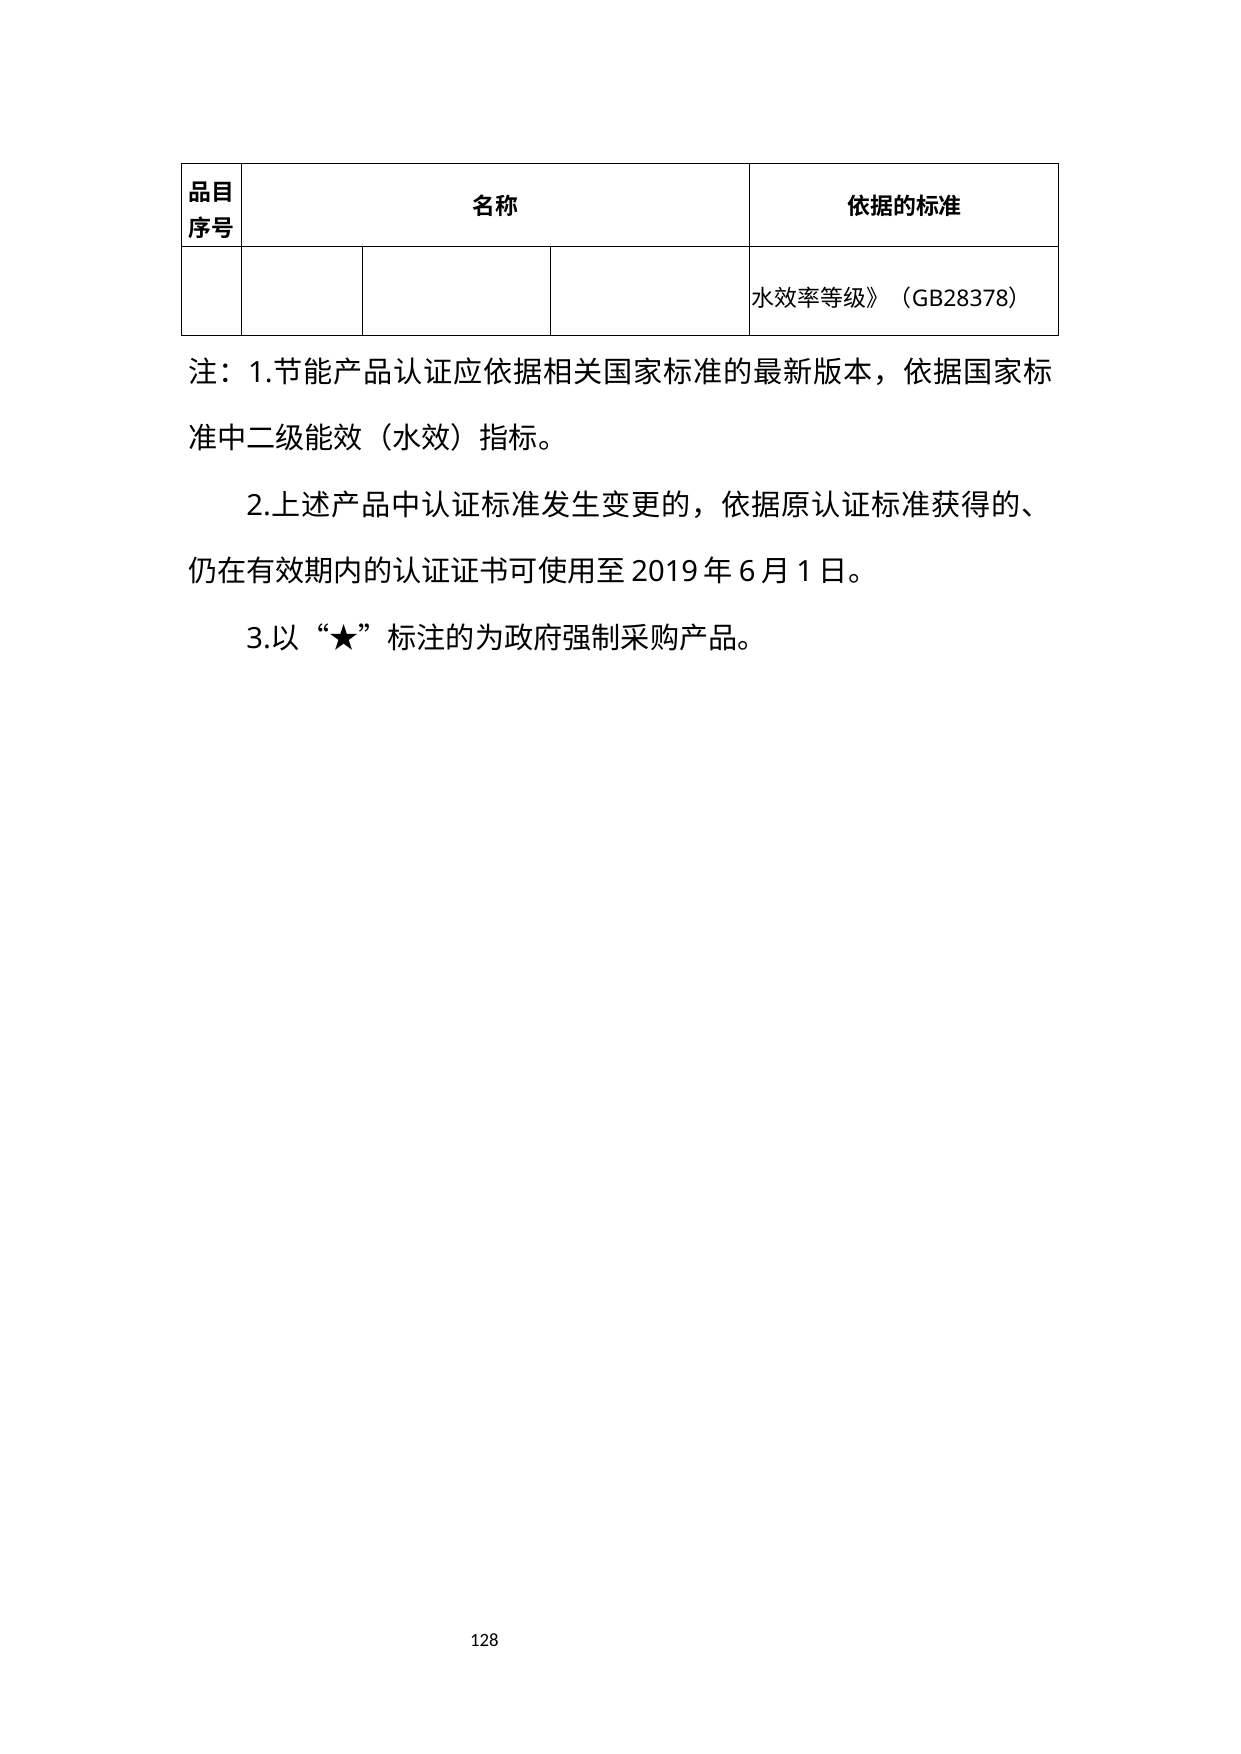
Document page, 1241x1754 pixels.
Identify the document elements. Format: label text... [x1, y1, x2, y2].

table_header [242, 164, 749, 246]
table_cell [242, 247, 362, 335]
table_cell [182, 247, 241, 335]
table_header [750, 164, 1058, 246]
text 2.上述产品中认证标准发生变更的，依据原认证标准获得的、仍在有效期内的认证证书可使用至2019年6月1日。 [188, 469, 1052, 602]
text 注：1.节能产品认证应依据相关国家标准的最新版本，依据国家标准中二级能效（水效）指标。 [188, 336, 1052, 469]
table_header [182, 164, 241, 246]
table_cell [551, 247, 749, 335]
text 3.以“★”标注的为政府强制采购产品。 [188, 602, 1052, 669]
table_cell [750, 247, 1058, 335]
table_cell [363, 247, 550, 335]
